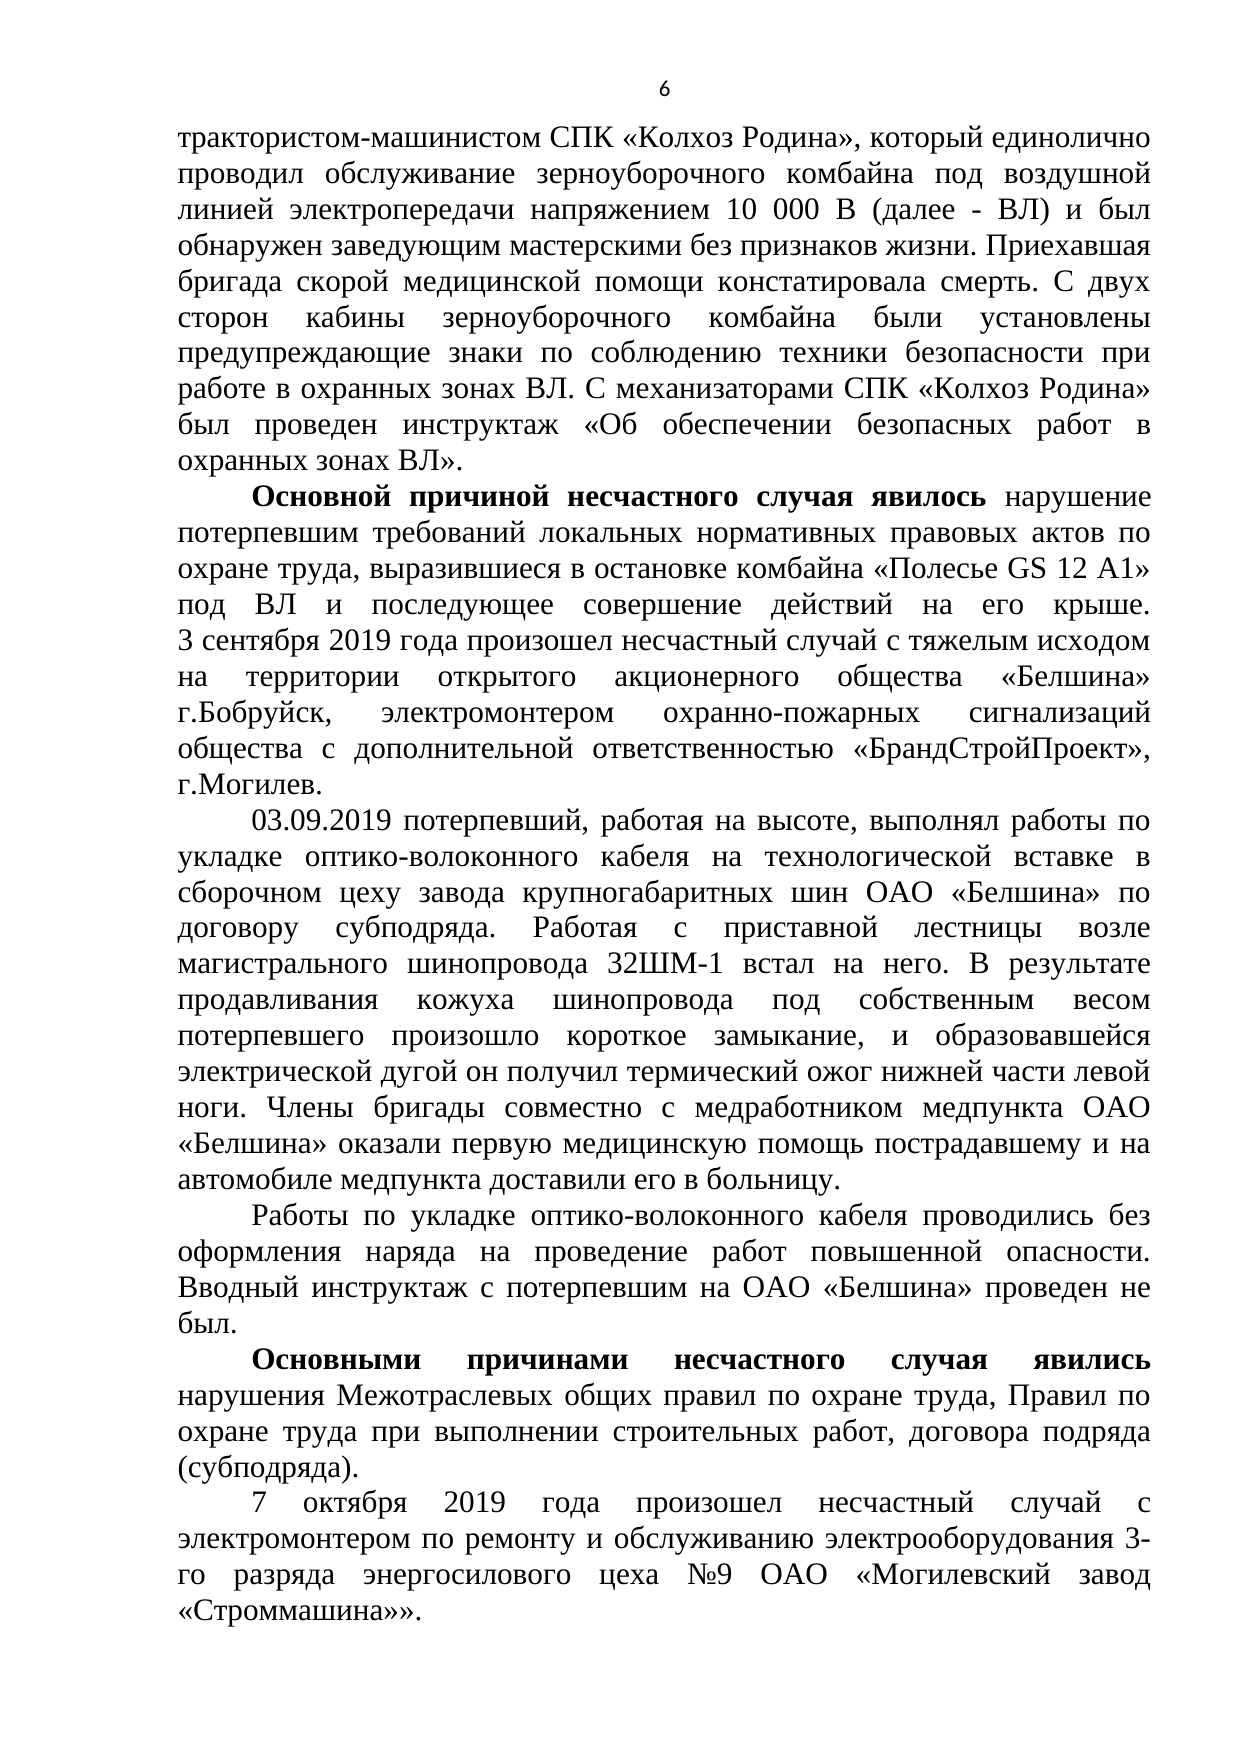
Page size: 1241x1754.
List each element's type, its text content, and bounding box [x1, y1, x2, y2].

text 7 октября 2019 года произошел несчастный случай с электромонтером по ремонту и обслуживанию электрооборудования 3-го разряда энергосилового цеха №9 ОАО «Могилевский завод «Строммашина»». [177, 1484, 1152, 1627]
text Основными причинами несчастного случая явились нарушения Межотраслевых общих правил по охране труда, Правил по охране труда при выполнении строительных работ, договора подряда (субподряда). [177, 1340, 1152, 1484]
text Основной причиной несчастного случая явилось нарушение потерпевшим требований локальных нормативных правовых актов по охране труда, выразившиеся в остановке комбайна «Полесье GS 12 А1» под ВЛ и последующее совершение действий на его крыше. 3 сентября 2019 года произошел несчастный случай с тяжелым исходом на территории открытого акционерного общества «Белшина» г.Бобруйск, электромонтером охранно-пожарных сигнализаций общества с дополнительной ответственностью «БрандСтройПроект», г.Могилев. [177, 477, 1152, 801]
text 03.09.2019 потерпевший, работая на высоте, выполнял работы по укладке оптико-волоконного кабеля на технологической вставке в сборочном цеху завода крупногабаритных шин ОАО «Белшина» по договору субподряда. Работая с приставной лестницы возле магистрального шинопровода 32ШМ-1 встал на него. В результате продавливания кожуха шинопровода под собственным весом потерпевшего произошло короткое замыкание, и образовавшейся электрической дугой он получил термический ожог нижней части левой ноги. Члены бригады совместно с медработником медпункта ОАО «Белшина» оказали первую медицинскую помощь пострадавшему и на автомобиле медпункта доставили его в больницу. [177, 801, 1152, 1196]
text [177, 118, 1152, 477]
text Работы по укладке оптико-волоконного кабеля проводились без оформления наряда на проведение работ повышенной опасности. Вводный инструктаж с потерпевшим на ОАО «Белшина» проведен не был. [177, 1196, 1152, 1340]
